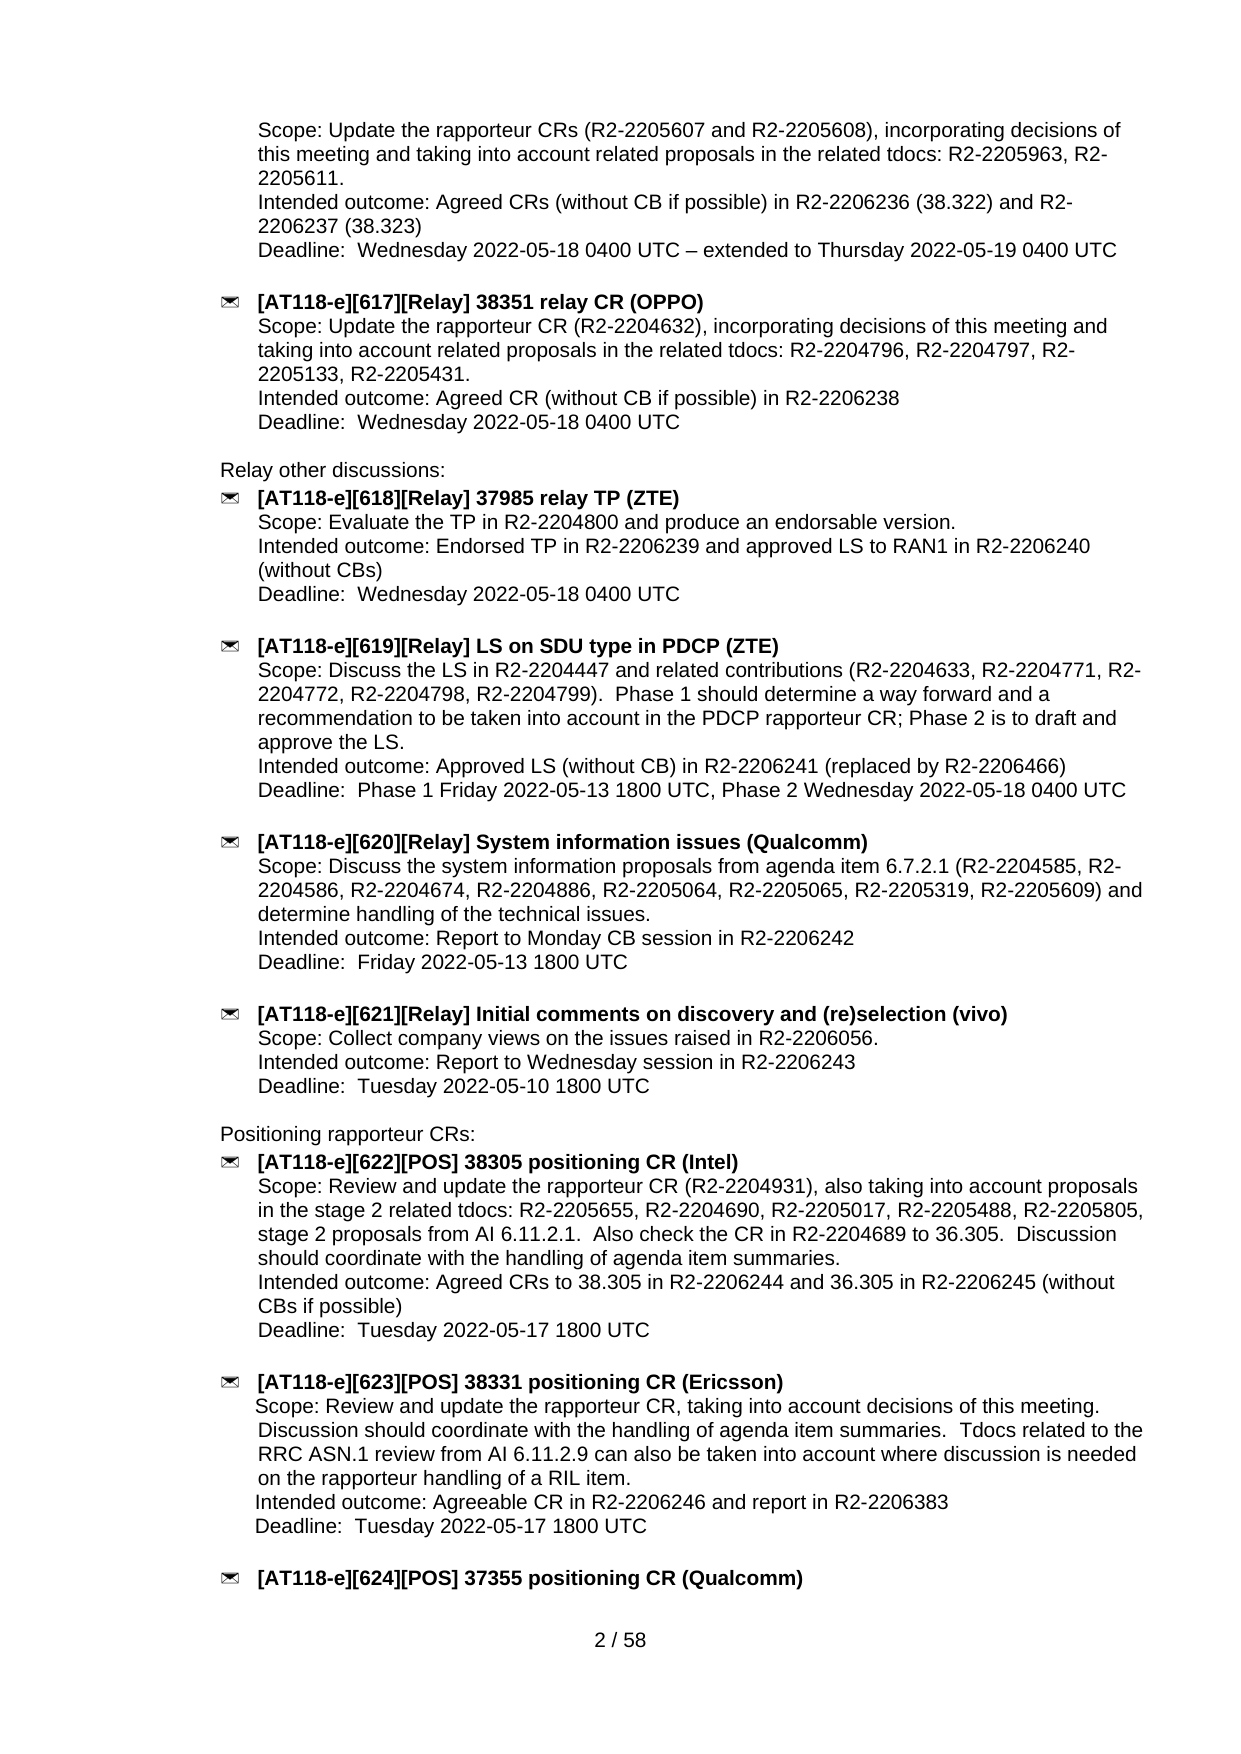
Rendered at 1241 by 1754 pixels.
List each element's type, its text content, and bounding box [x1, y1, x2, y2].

text Deadline: Wednesday 2022-05-18 0400 UTC [220, 410, 1152, 434]
text Deadline: Wednesday 2022-05-18 0400 UTC – extended to Thursday 2022-05-19 0400 UTC [220, 238, 1152, 262]
text [AT118-e][624][POS] 37355 positioning CR (Qualcomm) [220, 1566, 1152, 1590]
text Intended outcome: Report to Monday CB session in R2-2206242 [220, 926, 1152, 950]
text Scope: Update the rapporteur CR (R2-2204632), incorporating decisions of this meeting and taking into account related proposals in the related tdocs: R2-2204796, R2-2204797, R2-2205133, R2-2205431. [220, 314, 1152, 386]
text Deadline: Tuesday 2022-05-17 1800 UTC [220, 1514, 1152, 1538]
text Intended outcome: Agreeable CR in R2-2206246 and report in R2-2206383 [220, 1490, 1152, 1514]
text [AT118-e][621][Relay] Initial comments on discovery and (re)selection (vivo) [220, 1002, 1152, 1026]
text Deadline: Wednesday 2022-05-18 0400 UTC [220, 582, 1152, 606]
text [AT118-e][622][POS] 38305 positioning CR (Intel) [220, 1150, 1152, 1174]
text [AT118-e][620][Relay] System information issues (Qualcomm) [220, 830, 1152, 854]
text Intended outcome: Agreed CR (without CB if possible) in R2-2206238 [220, 386, 1152, 410]
text Deadline: Tuesday 2022-05-17 1800 UTC [220, 1318, 1152, 1342]
text Positioning rapporteur CRs: [220, 1122, 1152, 1146]
text Intended outcome: Agreed CRs to 38.305 in R2-2206244 and 36.305 in R2-2206245 (without CBs if possible) [220, 1270, 1152, 1318]
text Intended outcome: Approved LS (without CB) in R2-2206241 (replaced by R2-2206466) [220, 754, 1152, 778]
text Deadline: Tuesday 2022-05-10 1800 UTC [220, 1074, 1152, 1098]
text Scope: Evaluate the TP in R2-2204800 and produce an endorsable version. [220, 510, 1152, 534]
text Scope: Review and update the rapporteur CR (R2-2204931), also taking into account proposals in the stage 2 related tdocs: R2-2205655, R2-2204690, R2-2205017, R2-2205488, R2-2205805, stage 2 proposals from AI 6.11.2.1. Also check the CR in R2-2204689 to 36.305. Discussion should coordinate with the handling of agenda item summaries. [220, 1174, 1152, 1270]
text Scope: Review and update the rapporteur CR, taking into account decisions of this meeting. Discussion should coordinate with the handling of agenda item summaries. Tdocs related to the RRC ASN.1 review from AI 6.11.2.9 can also be taken into account where discussion is needed on the rapporteur handling of a RIL item. [220, 1394, 1152, 1490]
text Intended outcome: Endorsed TP in R2-2206239 and approved LS to RAN1 in R2-2206240 (without CBs) [220, 534, 1152, 582]
text Intended outcome: Report to Wednesday session in R2-2206243 [220, 1050, 1152, 1074]
text Deadline: Friday 2022-05-13 1800 UTC [220, 950, 1152, 974]
text Scope: Discuss the LS in R2-2204447 and related contributions (R2-2204633, R2-2204771, R2-2204772, R2-2204798, R2-2204799). Phase 1 should determine a way forward and a recommendation to be taken into account in the PDCP rapporteur CR; Phase 2 is to draft and approve the LS. [220, 658, 1152, 754]
text Scope: Update the rapporteur CRs (R2-2205607 and R2-2205608), incorporating decisions of this meeting and taking into account related proposals in the related tdocs: R2-2205963, R2-2205611. [220, 118, 1152, 190]
text Scope: Collect company views on the issues raised in R2-2206056. [220, 1026, 1152, 1050]
text [AT118-e][619][Relay] LS on SDU type in PDCP (ZTE) [220, 634, 1152, 658]
text Intended outcome: Agreed CRs (without CB if possible) in R2-2206236 (38.322) and R2-2206237 (38.323) [220, 190, 1152, 238]
list [AT118-e][623][POS] 38331 positioning CR (Ericsson) [220, 1370, 1152, 1394]
text Deadline: Phase 1 Friday 2022-05-13 1800 UTC, Phase 2 Wednesday 2022-05-18 0400 UTC [220, 778, 1152, 802]
text [AT118-e][618][Relay] 37985 relay TP (ZTE) [220, 486, 1152, 510]
text Scope: Discuss the system information proposals from agenda item 6.7.2.1 (R2-2204585, R2-2204586, R2-2204674, R2-2204886, R2-2205064, R2-2205065, R2-2205319, R2-2205609) and determine handling of the technical issues. [220, 854, 1152, 926]
text Relay other discussions: [220, 458, 1152, 482]
text [AT118-e][617][Relay] 38351 relay CR (OPPO) [220, 290, 1152, 314]
